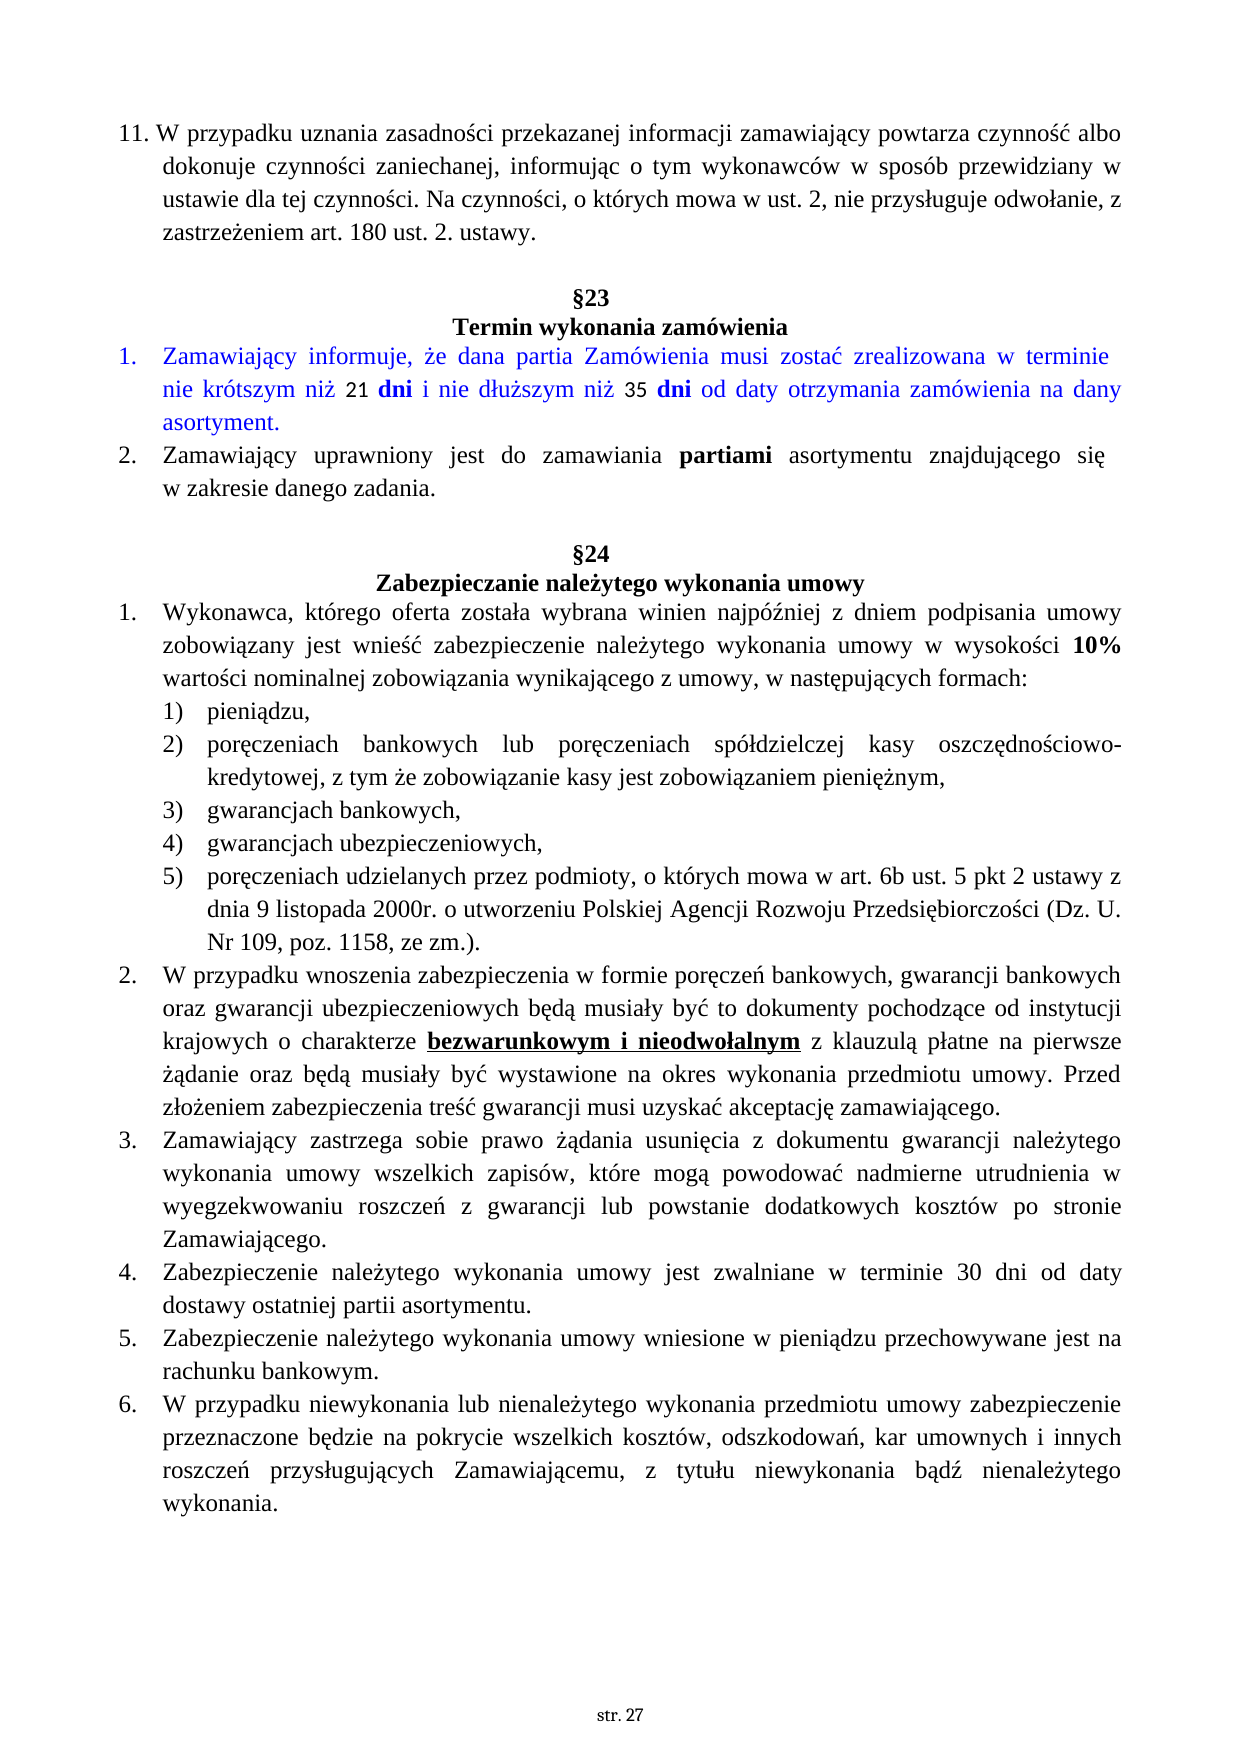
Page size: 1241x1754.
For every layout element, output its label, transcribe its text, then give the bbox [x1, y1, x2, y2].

list poręczeniach udzielanych przez podmioty, o których mowa w art. 6b ust. 5 pkt 2 ustawy z dnia 9 listopada 2000r. o utworzeniu Polskiej Agencji Rozwoju Przedsiębiorczości (Dz. U. Nr 109, poz. 1158, ze zm.). [162, 861, 1122, 956]
list gwarancjach ubezpieczeniowych, [162, 828, 1122, 857]
list poręczeniach bankowych lub poręczeniach spółdzielczej kasy oszczędnościowo-kredytowej, z tym że zobowiązanie kasy jest zobowiązaniem pieniężnym, [162, 729, 1122, 791]
list pieniądzu, [162, 696, 1122, 724]
list Zamawiający informuje, że dana partia Zamówienia musi zostać zrealizowana w terminie nie krótszym niż dni i nie dłuższym niż dni od daty otrzymania zamówienia na dany asortyment. [118, 341, 1122, 436]
list Zabezpieczenie należytego wykonania umowy jest zwalniane w terminie 30 dni od daty dostawy ostatniej partii asortymentu. [118, 1257, 1122, 1319]
list Zamawiający zastrzega sobie prawo żądania usunięcia z dokumentu gwarancji należytego wykonania umowy wszelkich zapisów, które mogą powodować nadmierne utrudnienia w wyegzekwowaniu roszczeń z gwarancji lub powstanie dodatkowych kosztów po stronie Zamawiającego. [118, 1125, 1122, 1253]
list Zabezpieczenie należytego wykonania umowy wniesione w pieniądzu przechowywane jest na rachunku bankowym. [118, 1323, 1122, 1385]
subtitle Termin wykonania zamówienia [118, 312, 1122, 341]
list gwarancjach bankowych, [162, 795, 1122, 824]
list W przypadku wnoszenia zabezpieczenia w formie poręczeń bankowych, gwarancji bankowych oraz gwarancji ubezpieczeniowych będą musiały być to dokumenty pochodzące od instytucji krajowych o charakterze bezwarunkowym i nieodwołalnym z klauzulą płatne na pierwsze żądanie oraz będą musiały być wystawione na okres wykonania przedmiotu umowy. Przed złożeniem zabezpieczenia treść gwarancji musi uzyskać akceptację zamawiającego. [118, 960, 1122, 1121]
list Wykonawca, którego oferta została wybrana winien najpóźniej z dniem podpisania umowy zobowiązany jest wnieść zabezpieczenie należytego wykonania umowy w wysokości 10% wartości nominalnej zobowiązania wynikającego z umowy, w następujących formach: [118, 597, 1122, 692]
list W przypadku niewykonania lub nienależytego wykonania przedmiotu umowy zabezpieczenie przeznaczone będzie na pokrycie wszelkich kosztów, odszkodowań, kar umownych i innych roszczeń przysługujących Zamawiającemu, z tytułu niewykonania bądź nienależytego wykonania. [118, 1389, 1122, 1517]
list W przypadku uznania zasadności przekazanej informacji zamawiający powtarza czynność albo dokonuje czynności zaniechanej, informując o tym wykonawców w sposób przewidziany w ustawie dla tej czynności. Na czynności, o których mowa w ust. 2, nie przysługuje odwołanie, z zastrzeżeniem art. 180 ust. 2. ustawy. [118, 118, 1122, 246]
list Zamawiający uprawniony jest do zamawiania partiami asortymentu znajdującego się w zakresie danego zadania. [118, 440, 1122, 502]
subtitle Zabezpieczanie należytego wykonania umowy [118, 568, 1122, 597]
